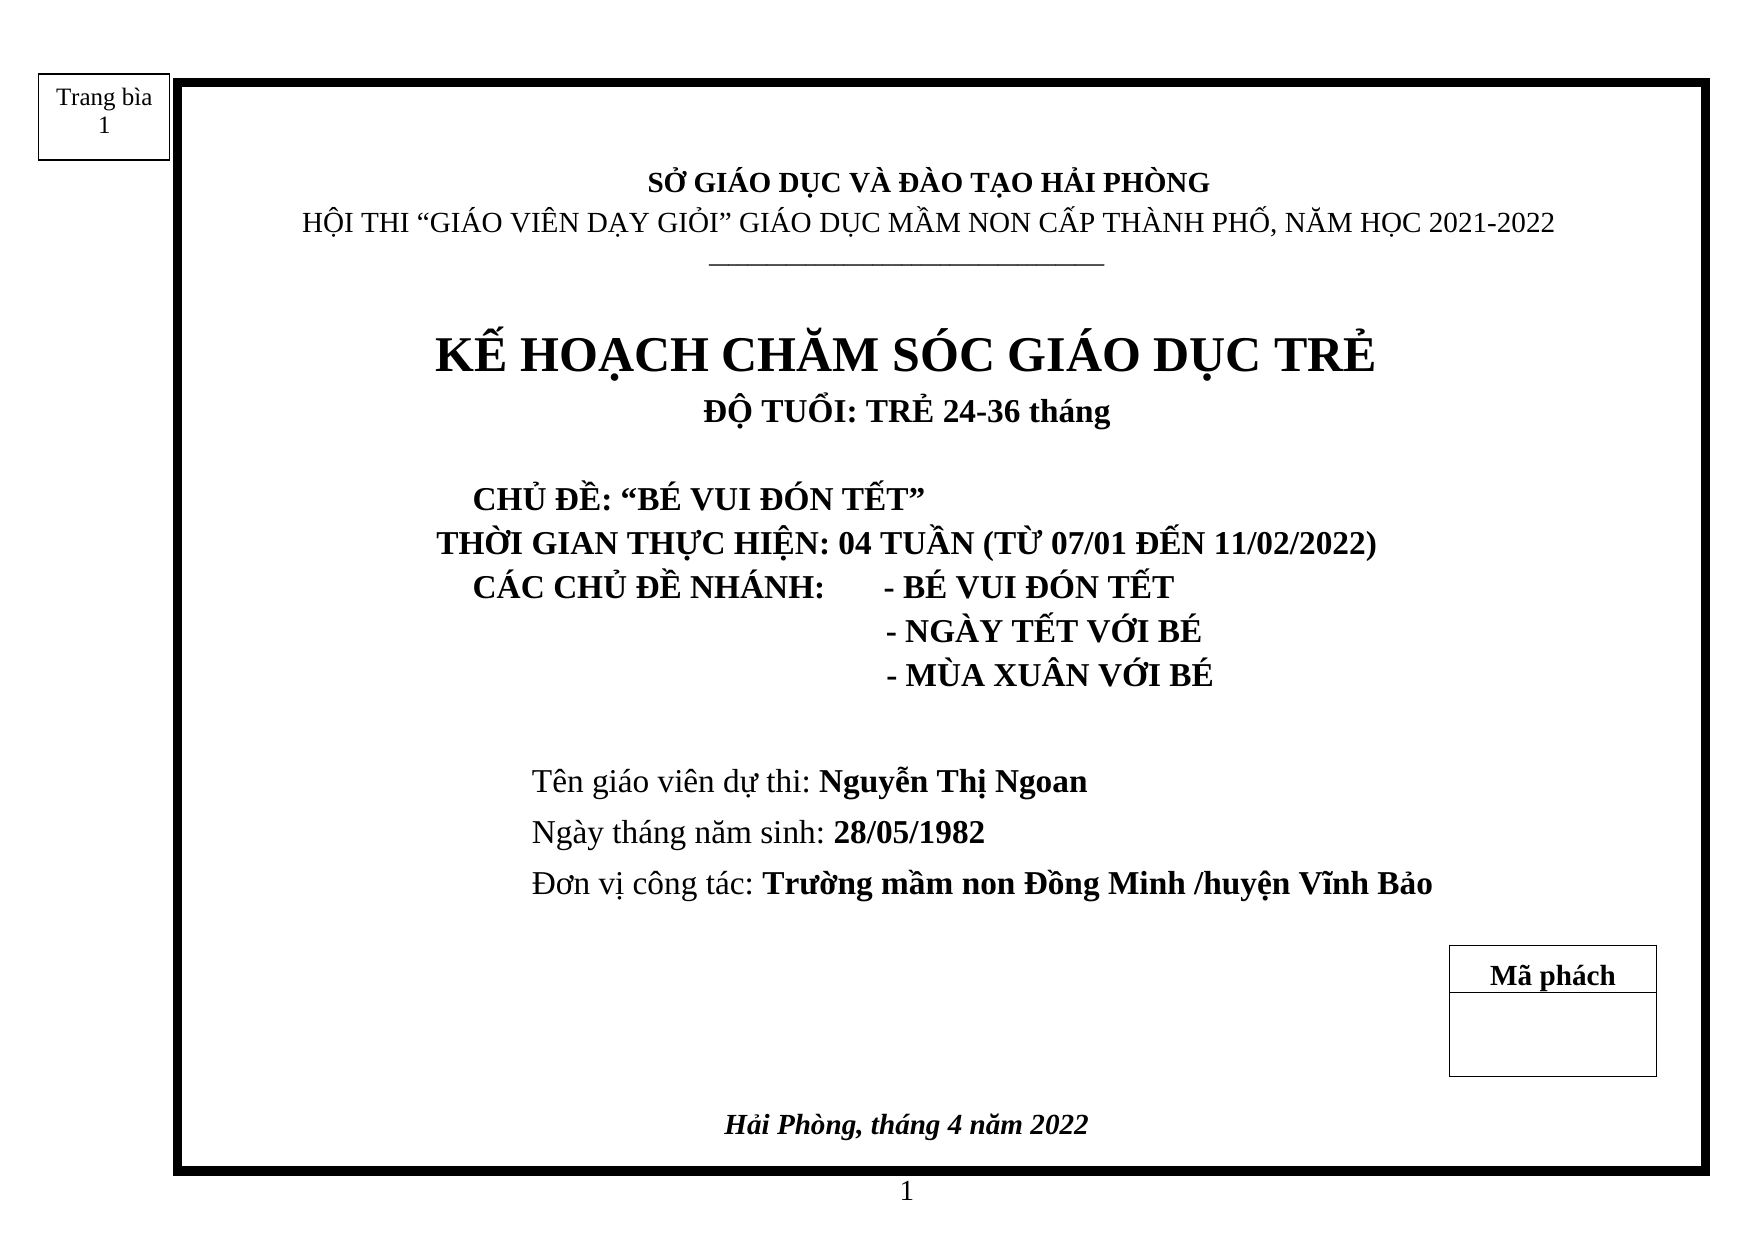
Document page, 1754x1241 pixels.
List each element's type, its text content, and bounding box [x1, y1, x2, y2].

text - MÙA XUÂN VỚI BÉ [477, 655, 1636, 694]
table_header Mã phách [1450, 946, 1656, 992]
text Tên giáo viên dự thi: Nguyễn Thị Ngoan [532, 762, 1636, 800]
text _________________________________________ [182, 246, 1636, 284]
text THỜI GIAN THỰC HIỆN: 04 TUẦN (TỪ 07/01 ĐẾN 11/02/2022) [182, 523, 1636, 562]
text Hải Phòng, tháng 4 năm 2022 [182, 1107, 1636, 1140]
text CHỦ ĐỀ: “BÉ VUI ĐÓN TẾT” [182, 479, 1636, 517]
text CÁC CHỦ ĐỀ NHÁNH: - BÉ VUI ĐÓN TẾT [182, 567, 1636, 606]
table_cell [1450, 993, 1656, 1076]
text SỞ GIÁO DỤC VÀ ĐÀO TẠO HẢI PHÒNG [182, 165, 1680, 199]
text HỘI THI “GIÁO VIÊN DẠY GIỎI” GIÁO DỤC MẦM NON CẤP THÀNH PHỐ, NĂM HỌC 2021-2022 [182, 205, 1680, 239]
text Ngày tháng năm sinh: 28/05/1982 [532, 812, 1636, 851]
text - NGÀY TẾT VỚI BÉ [477, 611, 1636, 650]
text Đơn vị công tác: Trường mầm non Đồng Minh /huyện Vĩnh Bảo [532, 863, 1636, 902]
text KẾ HOẠCH CHĂM SÓC GIÁO DỤC TRẺ [182, 325, 1636, 382]
text ĐỘ TUỔI: TRẺ 24-36 tháng [182, 391, 1636, 429]
